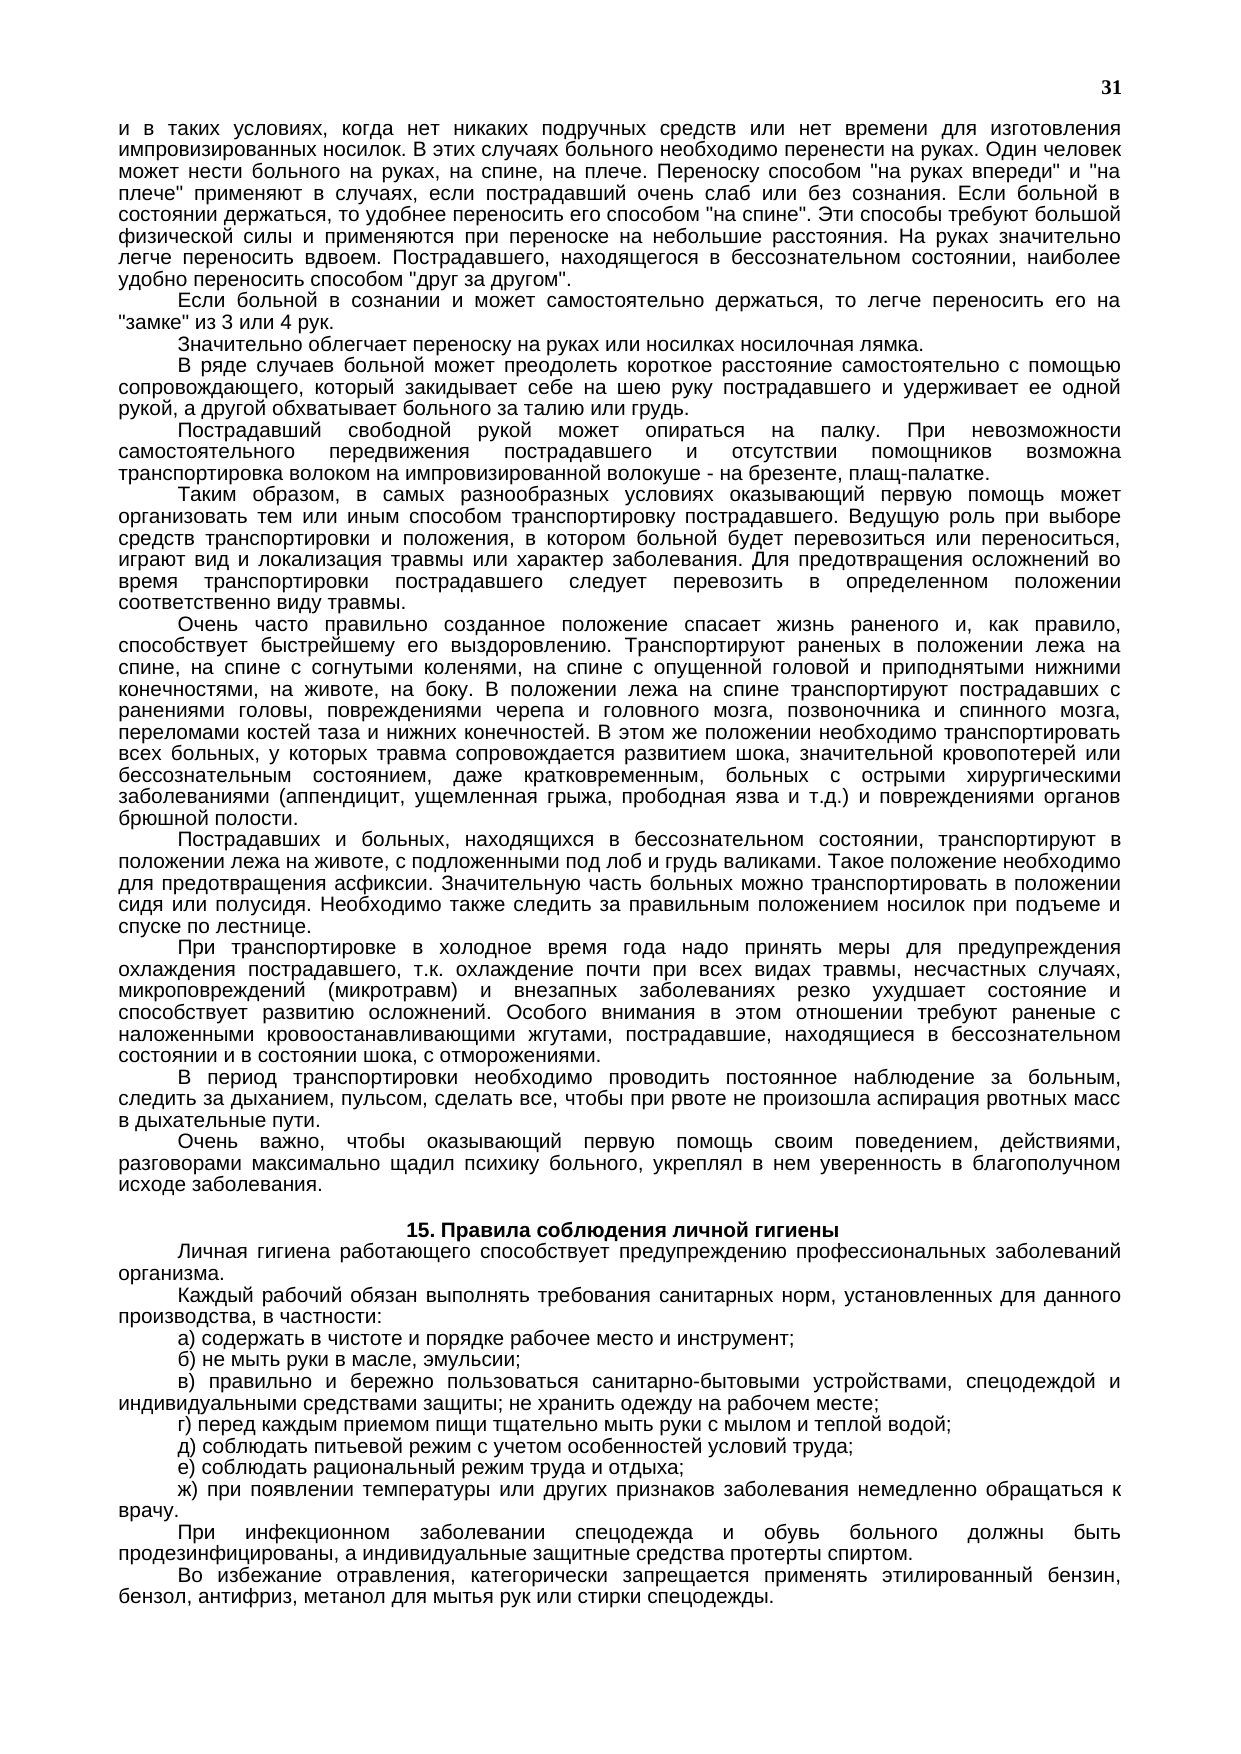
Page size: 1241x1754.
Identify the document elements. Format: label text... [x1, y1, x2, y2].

text Очень важно, чтобы оказывающий первую помощь своим поведением, действиями, разговорами максимально щадил психику больного, укреплял в нем уверенность в благополучном исходе заболевания. [118, 1132, 1122, 1196]
text Очень часто правильно созданное положение спасает жизнь раненого и, как правило, способствует быстрейшему его выздоровлению. Транспортируют раненых в положении лежа на спине, на спине с согнутыми коленями, на спине с опущенной головой и приподнятыми нижними конечностями, на животе, на боку. В положении лежа на спине транспортируют пострадавших с ранениями головы, повреждениями черепа и головного мозга, позвоночника и спинного мозга, переломами костей таза и нижних конечностей. В этом же положении необходимо транспортировать всех больных, у которых травма сопровождается развитием шока, значительной кровопотерей или бессознательным состоянием, даже кратковременным, больных с острыми хирургическими заболеваниями (аппендицит, ущемленная грыжа, прободная язва и т.д.) и повреждениями органов брюшной полости. [118, 614, 1122, 830]
text в) правильно и бережно пользоваться санитарно-бытовыми устройствами, спецодеждой и индивидуальными средствами защиты; не хранить одежду на рабочем месте; [118, 1371, 1122, 1414]
text Пострадавших и больных, находящихся в бессознательном состоянии, транспортируют в положении лежа на животе, с подложенными под лоб и грудь валиками. Такое положение необходимо для предотвращения асфиксии. Значительную часть больных можно транспортировать в положении сидя или полусидя. Необходимо также следить за правильным положением носилок при подъеме и спуске по лестнице. [118, 830, 1122, 937]
text Если больной в сознании и может самостоятельно держаться, то легче переносить его на "замке" из 3 или 4 рук. [118, 291, 1122, 334]
text При инфекционном заболевании спецодежда и обувь больного должны быть продезинфицированы, а индивидуальные защитные средства протерты спиртом. [118, 1522, 1122, 1565]
text В период транспортировки необходимо проводить постоянное наблюдение за больным, следить за дыханием, пульсом, сделать все, чтобы при рвоте не произошла аспирация рвотных масс в дыхательные пути. [118, 1067, 1122, 1132]
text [118, 118, 1122, 291]
text 15. Правила соблюдения личной гигиены [118, 1220, 1122, 1242]
text Во избежание отравления, категорически запрещается применять этилированный бензин, бензол, антифриз, метанол для мытья рук или стирки спецодежды. [118, 1565, 1122, 1608]
text д) соблюдать питьевой режим с учетом особенностей условий труда; [118, 1436, 1122, 1457]
text б) не мыть руки в масле, эмульсии; [118, 1349, 1122, 1371]
text г) перед каждым приемом пищи тщательно мыть руки с мылом и теплой водой; [118, 1414, 1122, 1436]
text Таким образом, в самых разнообразных условиях оказывающий первую помощь может организовать тем или иным способом транспортировку пострадавшего. Ведущую роль при выборе средств транспортировки и положения, в котором больной будет перевозиться или переноситься, играют вид и локализация травмы или характер заболевания. Для предотвращения осложнений во время транспортировки пострадавшего следует перевозить в определенном положении соответственно виду травмы. [118, 485, 1122, 614]
text Личная гигиена работающего способствует предупреждению профессиональных заболеваний организма. [118, 1242, 1122, 1285]
text Пострадавший свободной рукой может опираться на палку. При невозможности самостоятельного передвижения пострадавшего и отсутствии помощников возможна транспортировка волоком на импровизированной волокуше - на брезенте, плащ-палатке. [118, 420, 1122, 485]
text При транспортировке в холодное время года надо принять меры для предупреждения охлаждения пострадавшего, т.к. охлаждение почти при всех видах травмы, несчастных случаях, микроповреждений (микротравм) и внезапных заболеваниях резко ухудшает состояние и способствует развитию осложнений. Особого внимания в этом отношении требуют раненые с наложенными кровоостанавливающими жгутами, пострадавшие, находящиеся в бессознательном состоянии и в состоянии шока, с отморожениями. [118, 937, 1122, 1067]
text Каждый рабочий обязан выполнять требования санитарных норм, установленных для данного производства, в частности: [118, 1285, 1122, 1328]
text В ряде случаев больной может преодолеть короткое расстояние самостоятельно с помощью сопровождающего, который закидывает себе на шею руку пострадавшего и удерживает ее одной рукой, а другой обхватывает больного за талию или грудь. [118, 355, 1122, 420]
text ж) при появлении температуры или других признаков заболевания немедленно обращаться к врачу. [118, 1479, 1122, 1522]
text Значительно облегчает переноску на руках или носилках носилочная лямка. [118, 334, 1122, 355]
text е) соблюдать рациональный режим труда и отдыха; [118, 1457, 1122, 1479]
text а) содержать в чистоте и порядке рабочее место и инструмент; [118, 1328, 1122, 1349]
